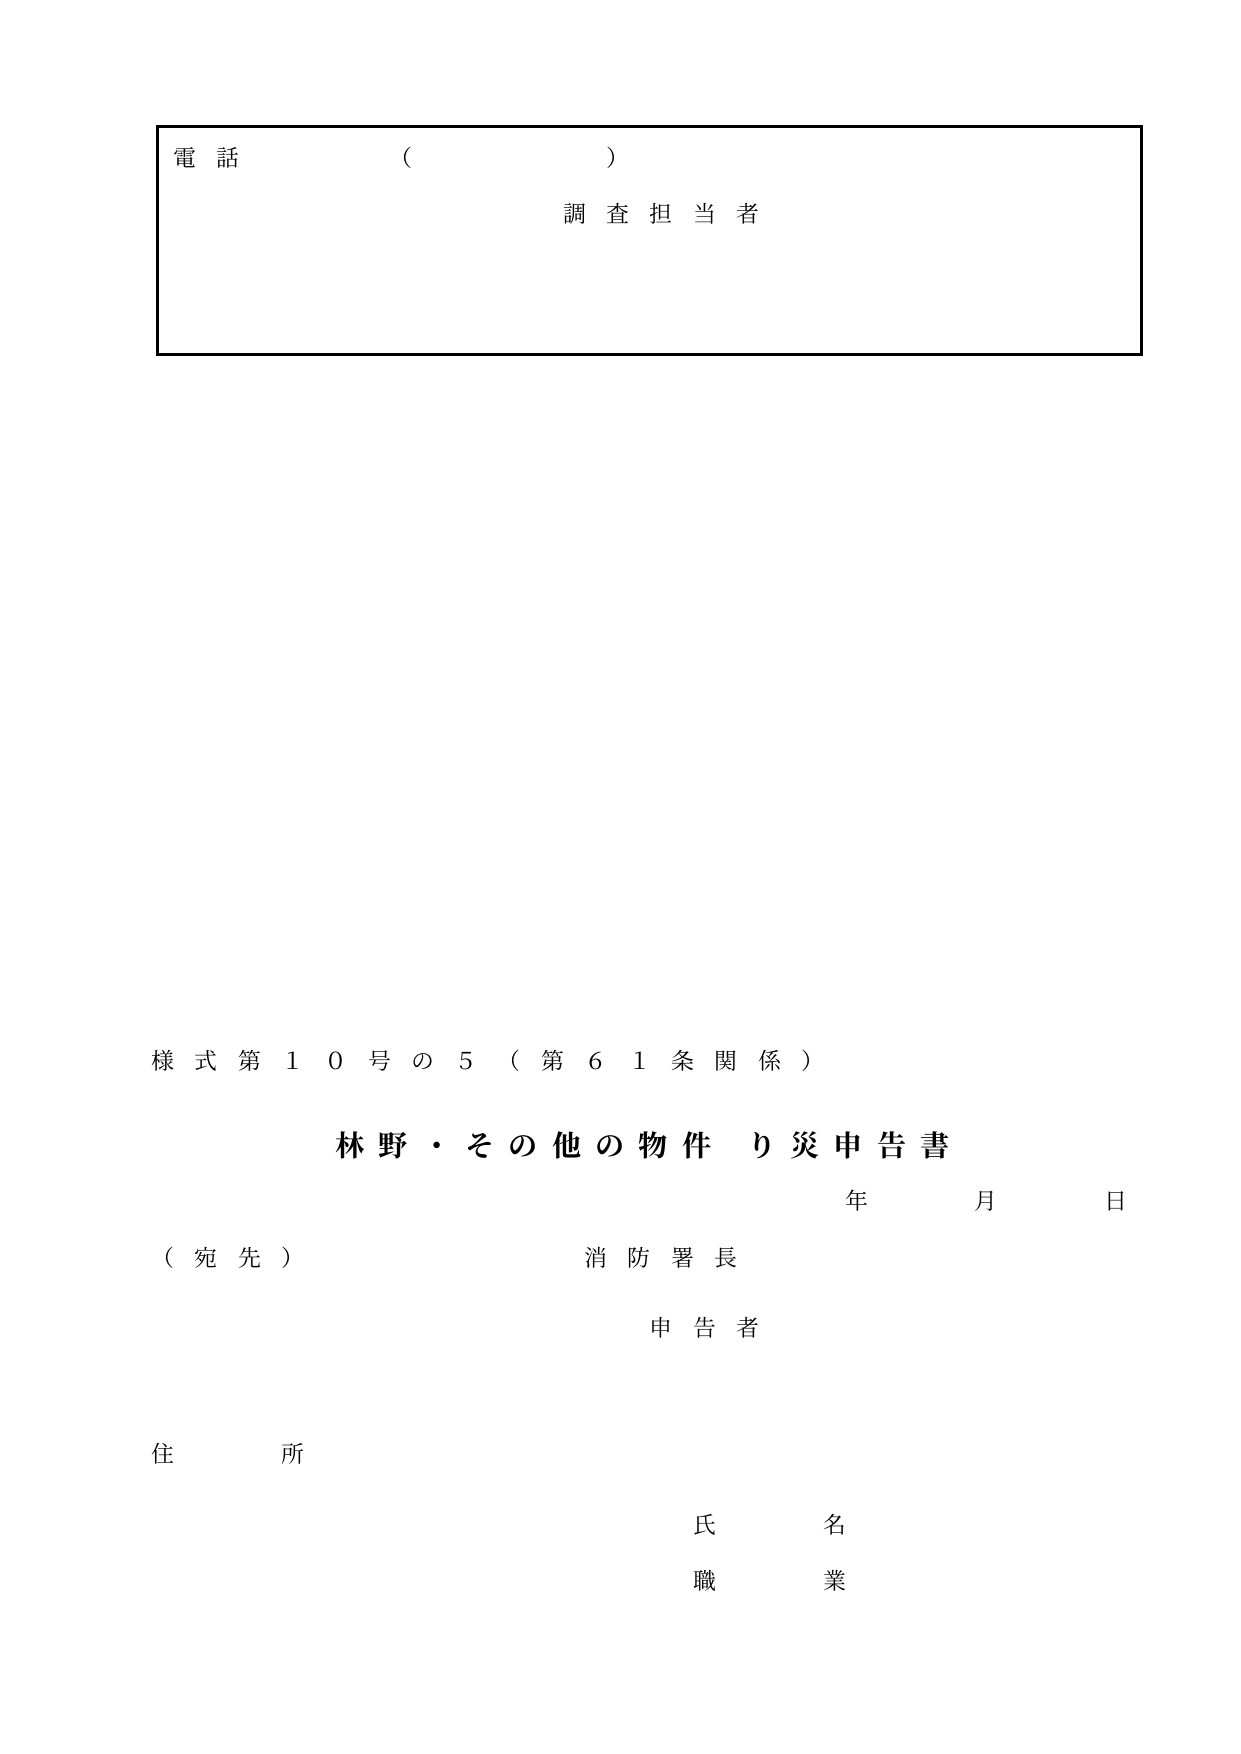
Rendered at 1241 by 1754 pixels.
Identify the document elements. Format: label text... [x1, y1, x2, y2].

text 年 月 日 [151, 1172, 1148, 1228]
text 様式第１０号の５（第６１条関係） [151, 1031, 1148, 1087]
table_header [159, 128, 1140, 353]
text 住 所 [151, 1369, 1148, 1481]
text 職 業 [151, 1551, 1145, 1608]
text 氏 名 [151, 1495, 1145, 1551]
text 申告者 [151, 1298, 1148, 1354]
text （宛先） 消防署長 [151, 1228, 1148, 1284]
text 林野・その他の物件 り災申告書 [151, 1116, 1148, 1172]
